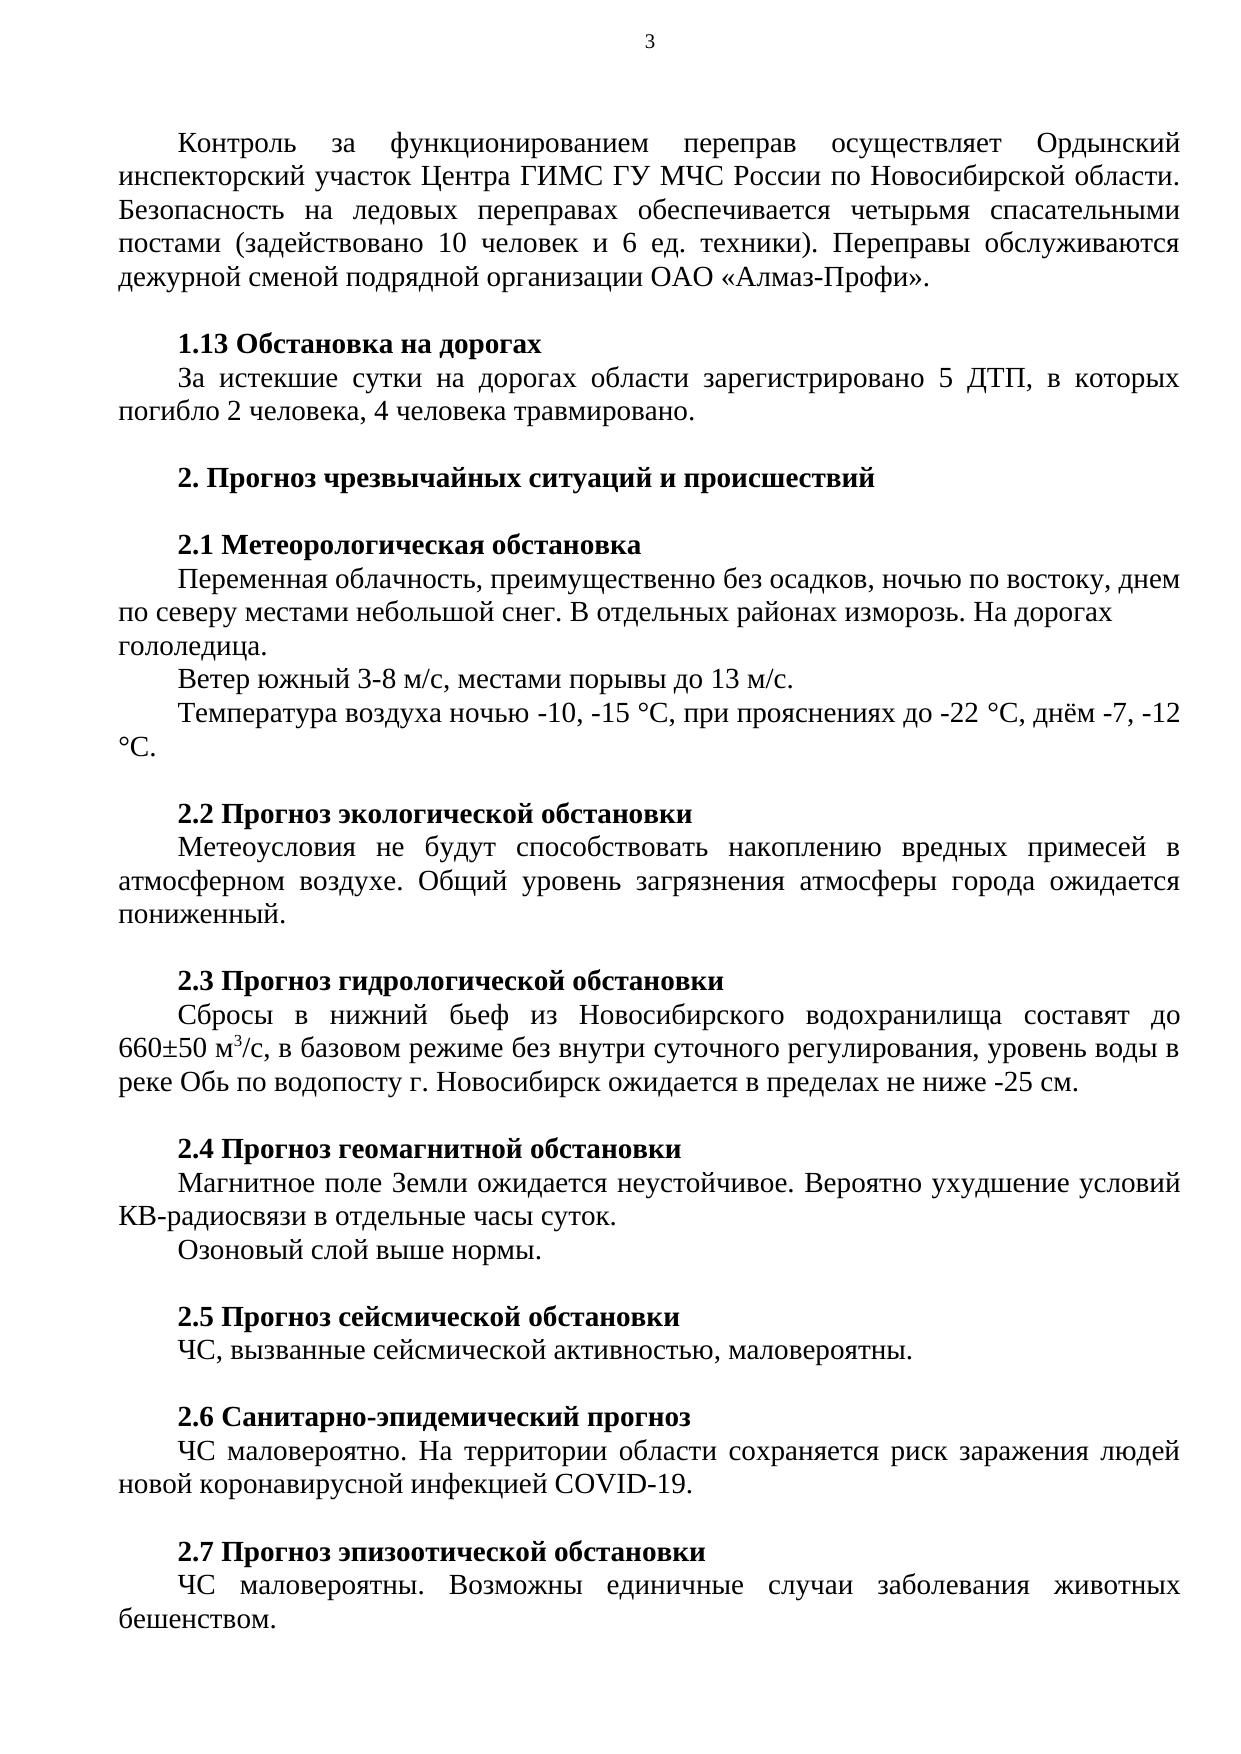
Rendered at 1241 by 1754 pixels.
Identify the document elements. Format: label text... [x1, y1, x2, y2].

text Сбросы в нижний бьеф из Новосибирского водохранилища составят до 660±50 м3/с, в базовом режиме без внутри суточного регулирования, уровень воды в реке Обь по водопосту г. Новосибирск ожидается в пределах не ниже -25 см. [118, 997, 1181, 1098]
text 2.1 Метеорологическая обстановка [118, 527, 1181, 561]
text Температура воздуха ночью -10, -15 °С, при прояснениях до -22 °С, днём -7, -12 °С. [118, 695, 1181, 762]
text 2.7 Прогноз эпизоотической обстановки [118, 1534, 1181, 1567]
text 2.5 Прогноз сейсмической обстановки [118, 1299, 1181, 1332]
text За истекшие сутки на дорогах области зарегистрировано 5 ДТП, в которых погибло 2 человека, 4 человека травмировано. [118, 360, 1181, 427]
text Магнитное поле Земли ожидается неустойчивое. Вероятно ухудшение условий КВ-радиосвязи в отдельные часы суток. [118, 1165, 1181, 1232]
text Контроль за функционированием переправ осуществляет Ордынский инспекторский участок Центра ГИМС ГУ МЧС России по Новосибирской области. Безопасность на ледовых переправах обеспечивается четырьмя спасательными постами (задействовано 10 человек и 6 ед. техники). Переправы обслуживаются дежурной сменой подрядной организации ОАО «Алмаз-Профи». [118, 125, 1181, 293]
text ЧС маловероятны. Возможны единичные случаи заболевания животных бешенством. [118, 1567, 1181, 1634]
text ЧС маловероятно. На территории области сохраняется риск заражения людей новой коронавирусной инфекцией COVID-19. [118, 1433, 1181, 1500]
text 2.2 Прогноз экологической обстановки [118, 796, 1181, 829]
text 2.6 Санитарно-эпидемический прогноз [118, 1399, 1181, 1433]
text 2.4 Прогноз геомагнитной обстановки [118, 1131, 1181, 1165]
text Метеоусловия не будут способствовать накоплению вредных примесей в атмосферном воздухе. Общий уровень загрязнения атмосферы города ожидается пониженный. [118, 829, 1181, 930]
text 1.13 Обстановка на дорогах [118, 326, 1181, 360]
text 2.3 Прогноз гидрологической обстановки [118, 963, 1181, 997]
text Озоновый слой выше нормы. [118, 1232, 1181, 1265]
text ЧС, вызванные сейсмической активностью, маловероятны. [118, 1332, 1181, 1366]
text 2. Прогноз чрезвычайных ситуаций и происшествий [118, 460, 1181, 494]
text Ветер южный 3-8 м/с, местами порывы до 13 м/с. [118, 662, 1181, 695]
text Переменная облачность, преимущественно без осадков, ночью по востоку, днем по северу местами небольшой снег. В отдельных районах изморозь. На дорогах гололедица. [118, 561, 1181, 662]
